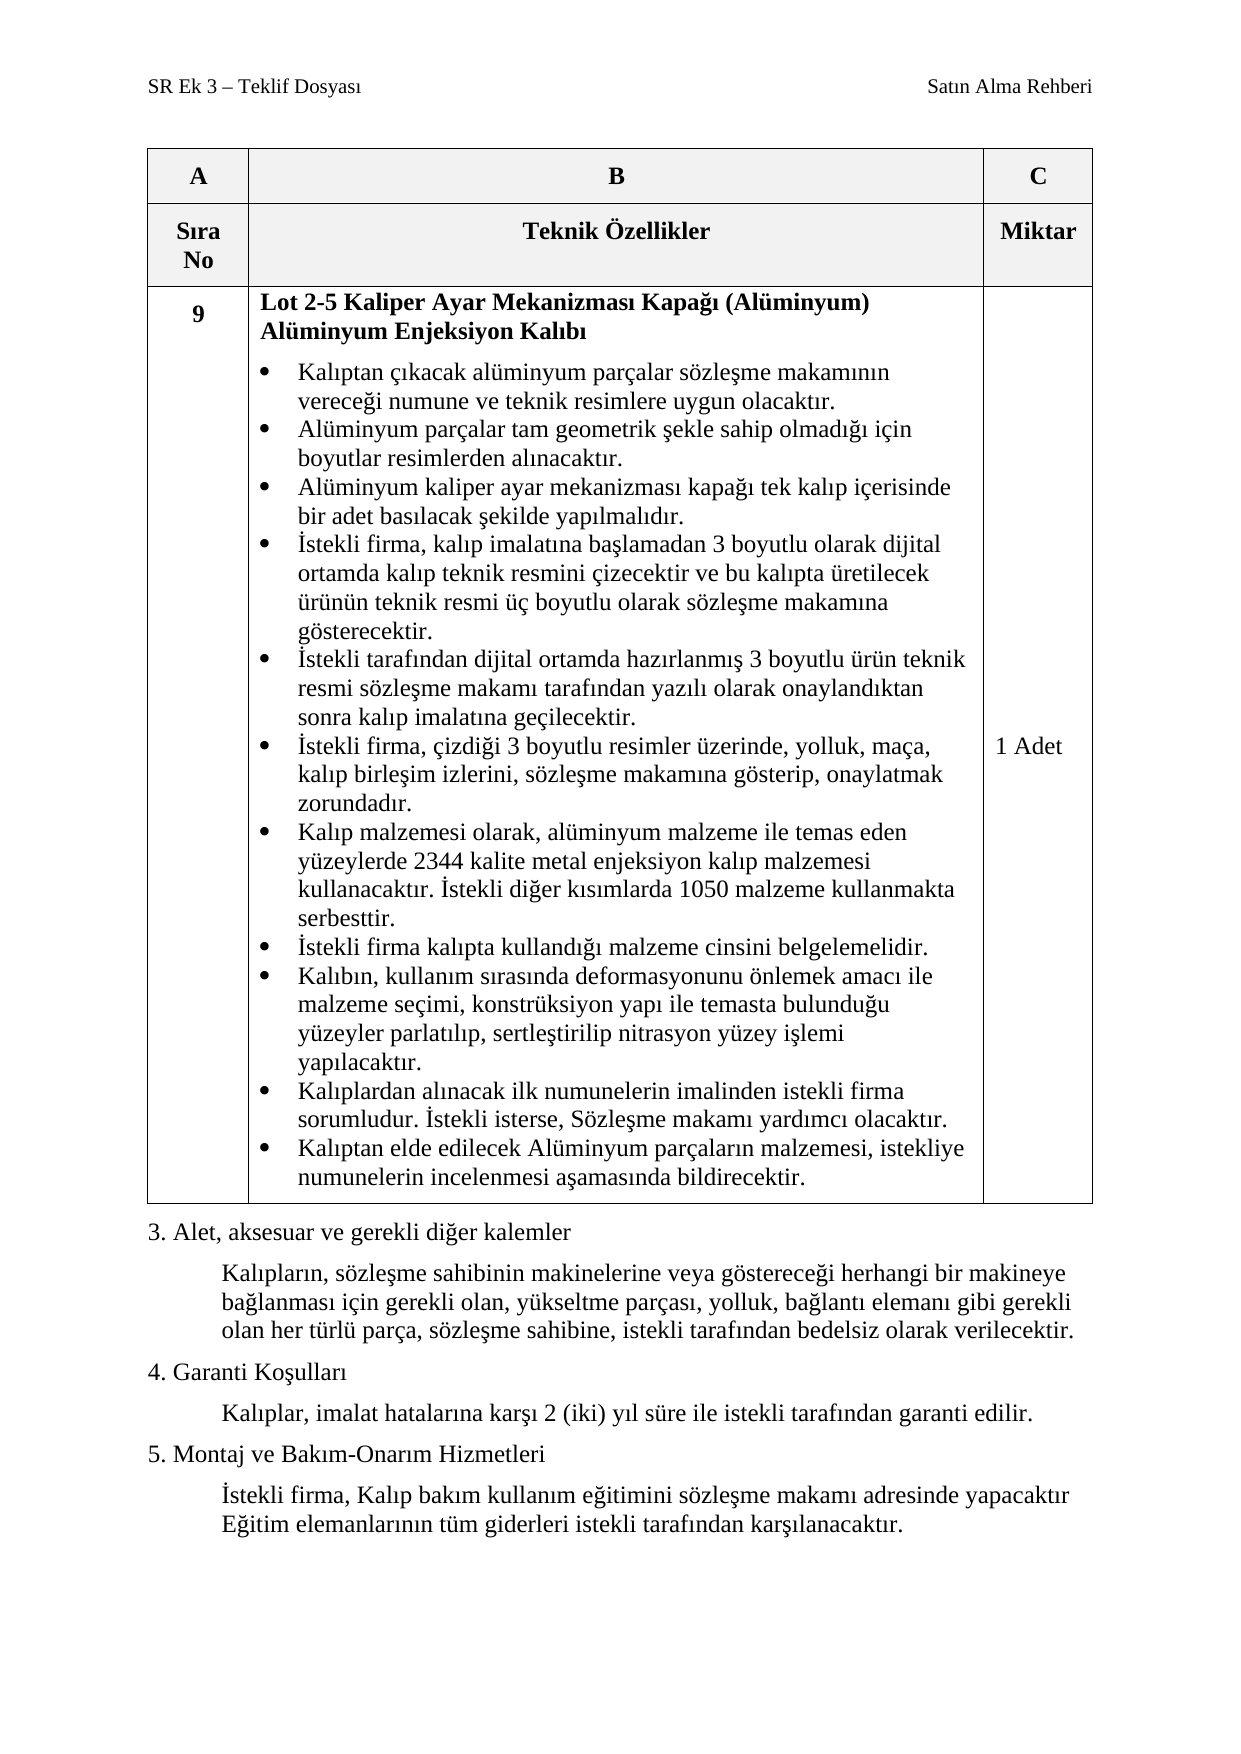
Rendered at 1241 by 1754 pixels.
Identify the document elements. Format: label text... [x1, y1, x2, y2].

text İstekli firma, Kalıp bakım kullanım eğitimini sözleşme makamı adresinde yapacaktır Eğitim elemanlarının tüm giderleri istekli tarafından karşılanacaktır. [221, 1481, 1093, 1538]
table_cell 1 Adet [984, 287, 1092, 1203]
table_cell Lot 2-5 Kaliper Ayar Mekanizması Kapağı (Alüminyum) Alüminyum Enjeksiyon Kalıbı Kalıptan çıkacak alüminyum parçalar sözleşme makamının vereceği numune ve teknik resimlere uygun olacaktır. Alüminyum parçalar tam geometrik şekle sahip olmadığı için boyutlar resimlerden alınacaktır. Alüminyum kaliper ayar mekanizması kapağı tek kalıp içerisinde bir adet basılacak şekilde yapılmalıdır. İstekli firma, kalıp imalatına başlamadan 3 boyutlu olarak dijital ortamda kalıp teknik resmini çizecektir ve bu kalıpta üretilecek ürünün teknik resmi üç boyutlu olarak sözleşme makamına gösterecektir. İstekli tarafından dijital ortamda hazırlanmış 3 boyutlu ürün teknik resmi sözleşme makamı tarafından yazılı olarak onaylandıktan sonra kalıp imalatına geçilecektir. İstekli firma, çizdiği 3 boyutlu resimler üzerinde, yolluk, maça, kalıp birleşim izlerini, sözleşme makamına gösterip, onaylatmak zorundadır. Kalıp malzemesi olarak, alüminyum malzeme ile temas eden yüzeylerde 2344 kalite metal enjeksiyon kalıp malzemesi kullanacaktır. İstekli diğer kısımlarda 1050 malzeme kullanmakta serbesttir. İstekli firma kalıpta kullandığı malzeme cinsini belgelemelidir. Kalıbın, kullanım sırasında deformasyonunu önlemek amacı ile malzeme seçimi, konstrüksiyon yapı ile temasta bulunduğu yüzeyler parlatılıp, sertleştirilip nitrasyon yüzey işlemi yapılacaktır. Kalıplardan alınacak ilk numunelerin imalinden istekli firma sorumludur. İstekli isterse, Sözleşme makamı yardımcı olacaktır. Kalıptan elde edilecek Alüminyum parçaların malzemesi, istekliye numunelerin incelenmesi aşamasında bildirecektir. [249, 287, 983, 1203]
table_header C [984, 149, 1092, 202]
table_cell Sıra No [148, 204, 248, 286]
table_header B [249, 149, 983, 202]
text Kalıpların, sözleşme sahibinin makinelerine veya göstereceği herhangi bir makineye bağlanması için gerekli olan, yükseltme parçası, yolluk, bağlantı elemanı gibi gerekli olan her türlü parça, sözleşme sahibine, istekli tarafından bedelsiz olarak verilecektir. [221, 1258, 1093, 1344]
table_cell Miktar [984, 204, 1092, 286]
table_cell Teknik Özellikler [249, 204, 983, 286]
text 5. Montaj ve Bakım-Onarım Hizmetleri [148, 1439, 1093, 1468]
text Kalıplar, imalat hatalarına karşı 2 (iki) yıl süre ile istekli tarafından garanti edilir. [221, 1398, 1093, 1427]
text 3. Alet, aksesuar ve gerekli diğer kalemler [148, 1217, 1093, 1246]
table_header A [148, 149, 248, 202]
table_cell 9 [148, 287, 248, 1203]
text 4. Garanti Koşulları [148, 1357, 1093, 1386]
